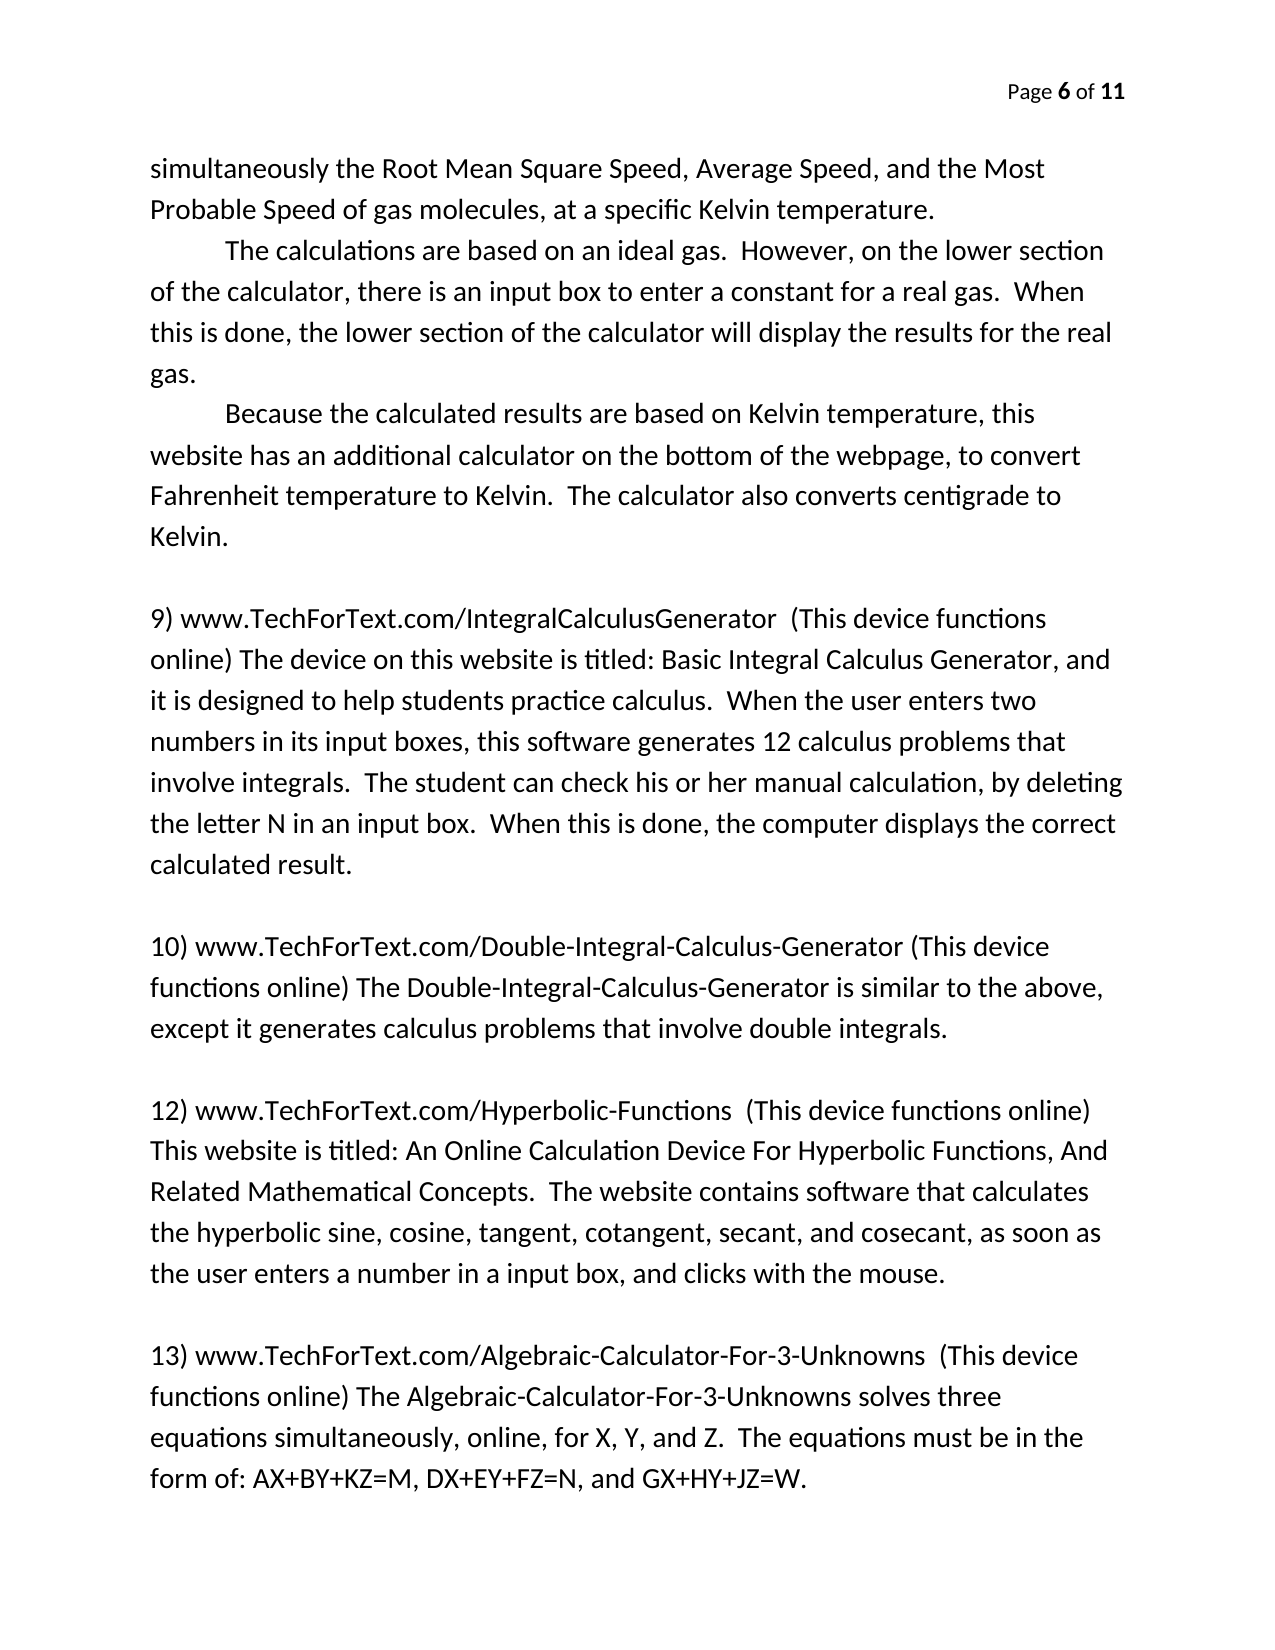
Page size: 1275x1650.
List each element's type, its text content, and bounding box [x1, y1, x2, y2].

text The calculations are based on an ideal gas. However, on the lower section of the calculator, there is an input box to enter a constant for a real gas. When this is done, the lower section of the calculator will display the results for the real gas. [150, 232, 1125, 390]
text Because the calculated results are based on Kelvin temperature, this website has an additional calculator on the bottom of the webpage, to convert Fahrenheit temperature to Kelvin. The calculator also converts centigrade to Kelvin. [150, 396, 1125, 554]
text 13) www.TechForText.com/Algebraic-Calculator-For-3-Unknowns (This device functions online) The Algebraic-Calculator-For-3-Unknowns solves three equations simultaneously, online, for X, Y, and Z. The equations must be in the form of: AX+BY+KZ=M, DX+EY+FZ=N, and GX+HY+JZ=W. [150, 1337, 1125, 1496]
text 10) www.TechForText.com/Double-Integral-Calculus-Generator (This device functions online) The Double-Integral-Calculus-Generator is similar to the above, except it generates calculus problems that involve double integrals. [150, 928, 1125, 1045]
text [150, 150, 1125, 227]
text 9) www.TechForText.com/IntegralCalculusGenerator (This device functions online) The device on this website is titled: Basic Integral Calculus Generator, and it is designed to help students practice calculus. When the user enters two numbers in its input boxes, this software generates 12 calculus problems that involve integrals. The student can check his or her manual calculation, by deleting the letter N in an input box. When this is done, the computer displays the correct calculated result. [150, 600, 1125, 882]
text 12) www.TechForText.com/Hyperbolic-Functions (This device functions online) This website is titled: An Online Calculation Device For Hyperbolic Functions, And Related Mathematical Concepts. The website contains software that calculates the hyperbolic sine, cosine, tangent, cotangent, secant, and cosecant, as soon as the user enters a number in a input box, and clicks with the mouse. [150, 1092, 1125, 1291]
